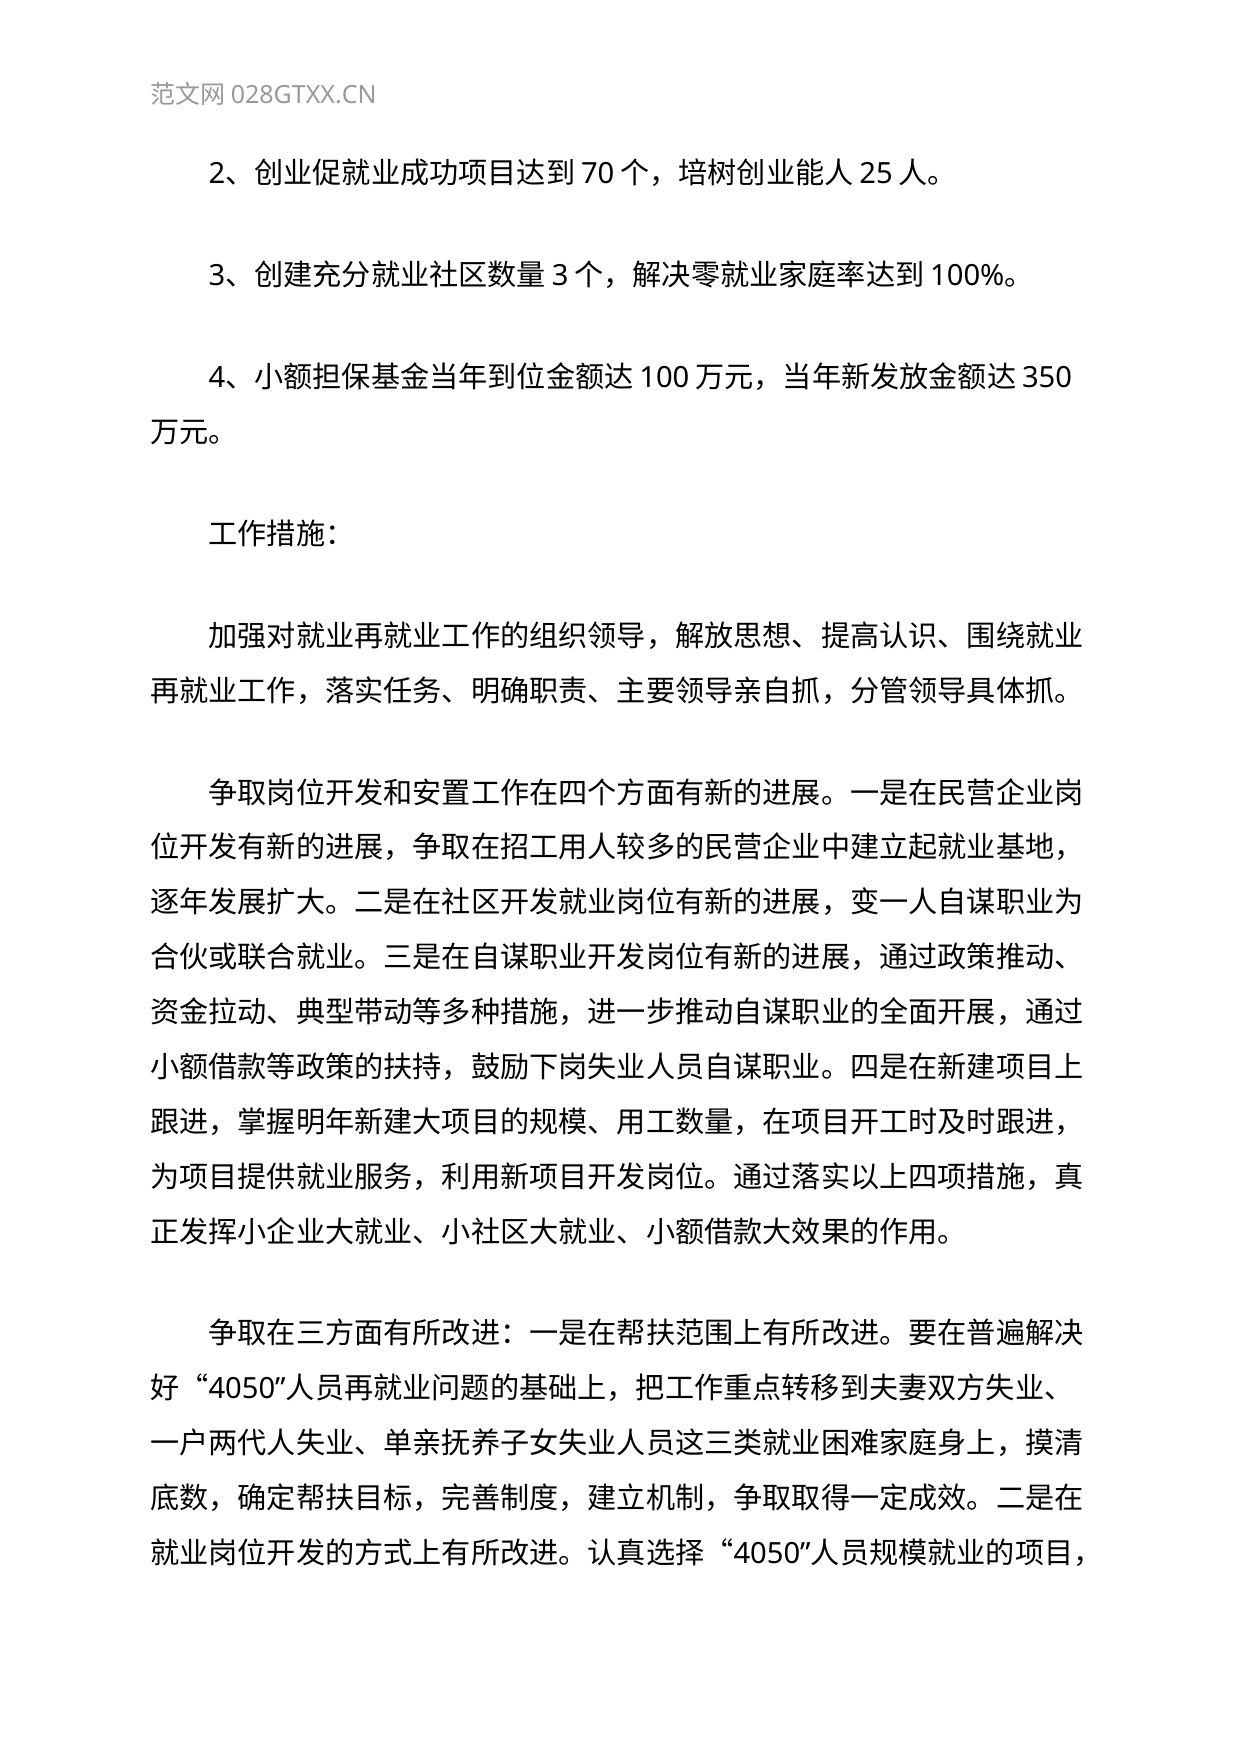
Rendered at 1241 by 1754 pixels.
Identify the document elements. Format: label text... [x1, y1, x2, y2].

text 加强对就业再就业工作的组织领导，解放思想、提高认识、围绕就业再就业工作，落实任务、明确职责、主要领导亲自抓，分管领导具体抓。 [150, 612, 1090, 710]
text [150, 1310, 1090, 1572]
text 争取岗位开发和安置工作在四个方面有新的进展。一是在民营企业岗位开发有新的进展，争取在招工用人较多的民营企业中建立起就业基地，逐年发展扩大。二是在社区开发就业岗位有新的进展，变一人自谋职业为合伙或联合就业。三是在自谋职业开发岗位有新的进展，通过政策推动、资金拉动、典型带动等多种措施，进一步推动自谋职业的全面开展，通过小额借款等政策的扶持，鼓励下岗失业人员自谋职业。四是在新建项目上跟进，掌握明年新建大项目的规模、用工数量，在项目开工时及时跟进，为项目提供就业服务，利用新项目开发岗位。通过落实以上四项措施，真正发挥小企业大就业、小社区大就业、小额借款大效果的作用。 [150, 769, 1090, 1251]
text 4、小额担保基金当年到位金额达100万元，当年新发放金额达350万元。 [150, 354, 1090, 451]
text 3、创建充分就业社区数量3个，解决零就业家庭率达到100%。 [150, 252, 1090, 294]
text 工作措施： [150, 511, 1090, 553]
text 2、创业促就业成功项目达到70个，培树创业能人25人。 [150, 150, 1090, 192]
